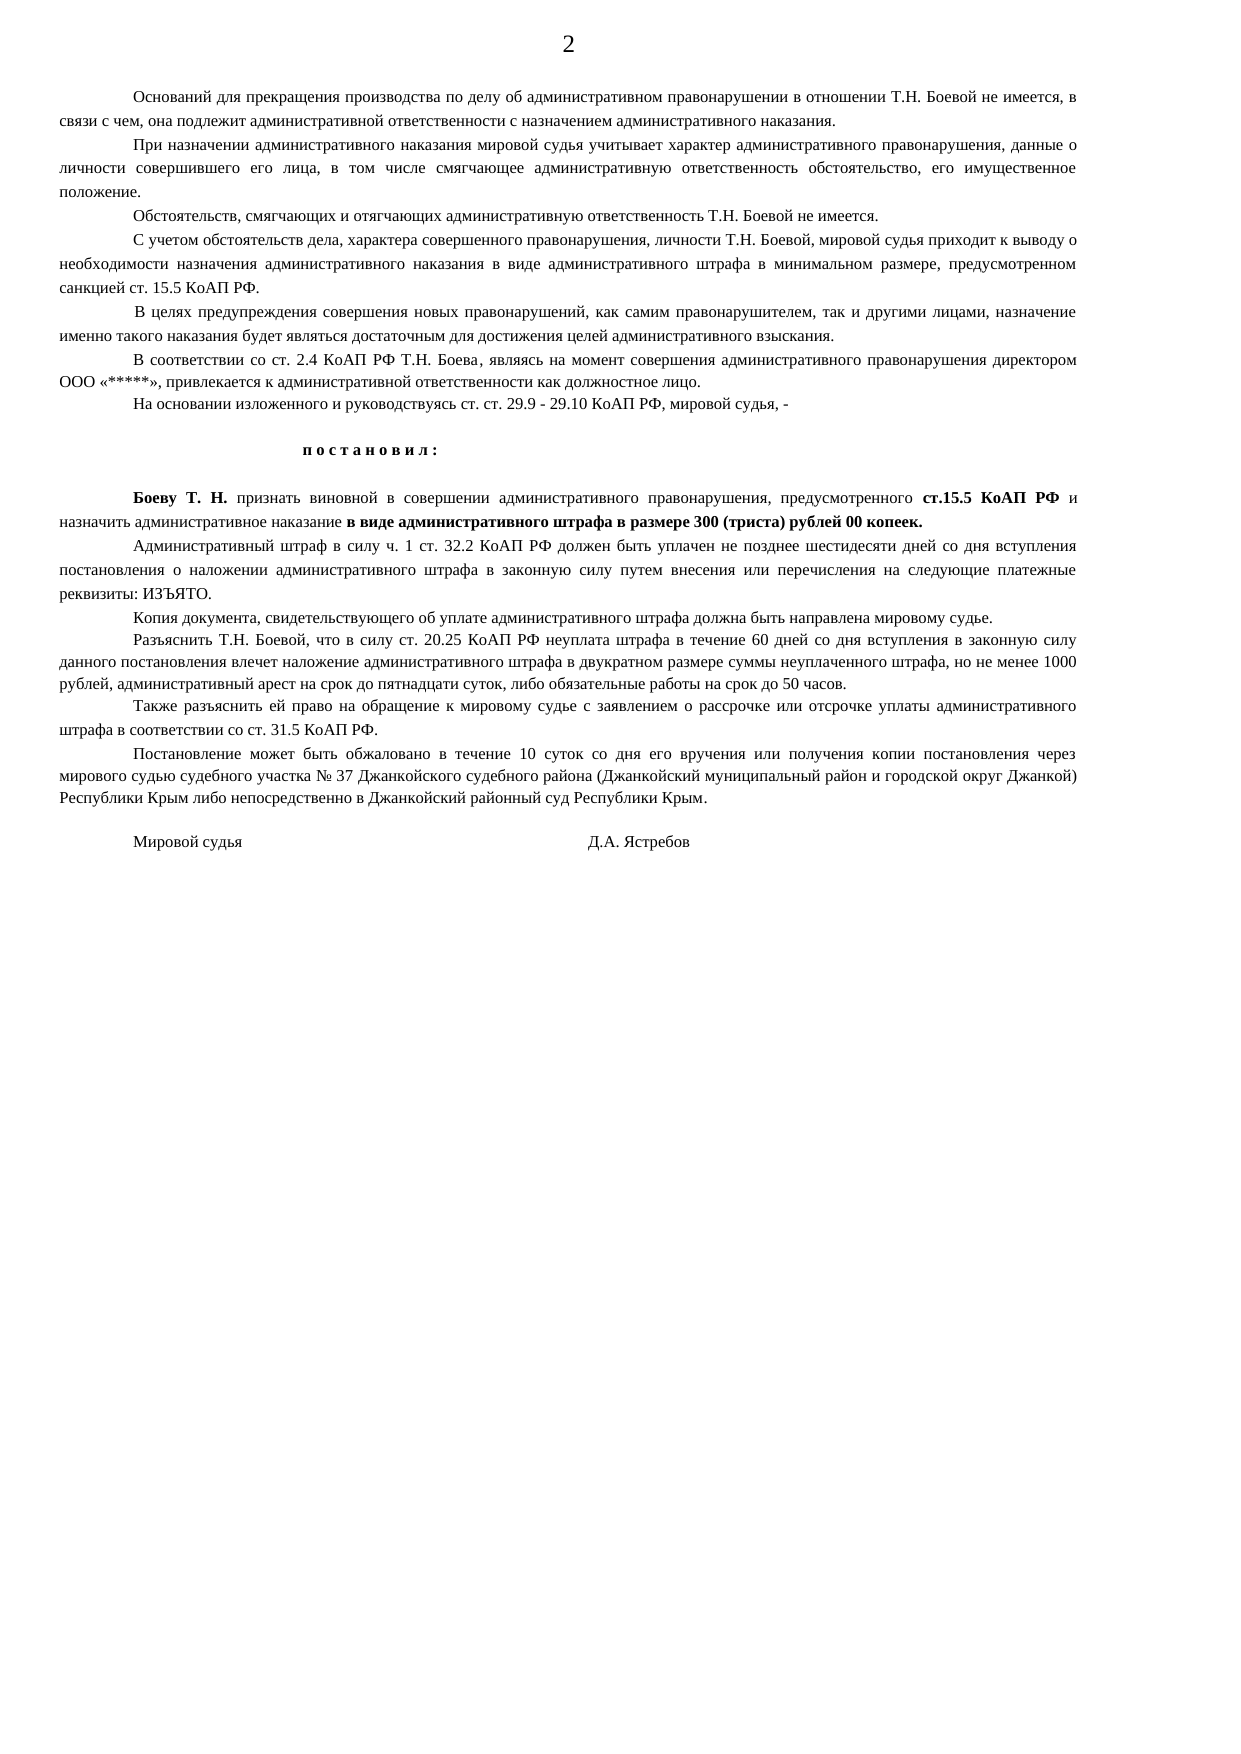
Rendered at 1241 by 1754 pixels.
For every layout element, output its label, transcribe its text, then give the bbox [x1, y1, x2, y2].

text Мировой судья личная подпись Д.А. Ястребов [59, 831, 1078, 851]
text Боеву Т. Н. признать виновной в совершении административного правонарушения, предусмотренного ст.15.5 КоАП РФ и назначить административное наказание в виде административного штрафа в размере 300 (триста) рублей 00 копеек. [59, 488, 1078, 531]
text Оснований для прекращения производства по делу об административном правонарушении в отношении Т.Н. Боевой не имеется, в связи с чем, она подлежит административной ответственности с назначением административного наказания. [59, 86, 1078, 129]
text Копия документа, свидетельствующего об уплате административного штрафа должна быть направлена мировому судье. [59, 608, 1078, 627]
text п о с т а н о в и л : [59, 440, 1078, 459]
text Обстоятельств, смягчающих и отягчающих административную ответственность Т.Н. Боевой не имеется. [59, 206, 1078, 225]
text На основании изложенного и руководствуясь ст. ст. 29.9 - 29.10 КоАП РФ, мировой судья, - [59, 394, 1078, 413]
text Административный штраф в силу ч. 1 ст. 32.2 КоАП РФ должен быть уплачен не позднее шестидесяти дней со дня вступления постановления о наложении административного штрафа в законную силу путем внесения или перечисления на следующие платежные реквизиты: ИЗЪЯТО. [59, 536, 1078, 603]
text Постановление может быть обжаловано в течение 10 суток со дня его вручения или получения копии постановления через мирового судью судебного участка № 37 Джанкойского судебного района (Джанкойский муниципальный район и городской округ Джанкой) Республики Крым либо непосредственно в Джанкойский районный суд Республики Крым. [59, 743, 1078, 807]
text В соответствии со ст. 2.4 КоАП РФ Т.Н. Боева, являясь на момент совершения административного правонарушения директором ООО «*****», привлекается к административной ответственности как должностное лицо. [59, 350, 1078, 391]
text При назначении административного наказания мировой судья учитывает характер административного правонарушения, данные о личности совершившего его лица, в том числе смягчающее административную ответственность обстоятельство, его имущественное положение. [59, 134, 1078, 201]
text Также разъяснить ей право на обращение к мировому судье с заявлением о рассрочке или отсрочке уплаты административного штрафа в соответствии со ст. 31.5 КоАП РФ. [59, 696, 1078, 739]
text В целях предупреждения совершения новых правонарушений, как самим правонарушителем, так и другими лицами, назначение именно такого наказания будет являться достаточным для достижения целей административного взыскания. [59, 302, 1078, 345]
text Разъяснить Т.Н. Боевой, что в силу ст. 20.25 КоАП РФ неуплата штрафа в течение 60 дней со дня вступления в законную силу данного постановления влечет наложение административного штрафа в двукратном размере суммы неуплаченного штрафа, но не менее 1000 рублей, административный арест на срок до пятнадцати суток, либо обязательные работы на срок до 50 часов. [59, 629, 1078, 693]
text С учетом обстоятельств дела, характера совершенного правонарушения, личности Т.Н. Боевой, мировой судья приходит к выводу о необходимости назначения административного наказания в виде административного штрафа в минимальном размере, предусмотренном санкцией ст. 15.5 КоАП РФ. [59, 230, 1078, 297]
